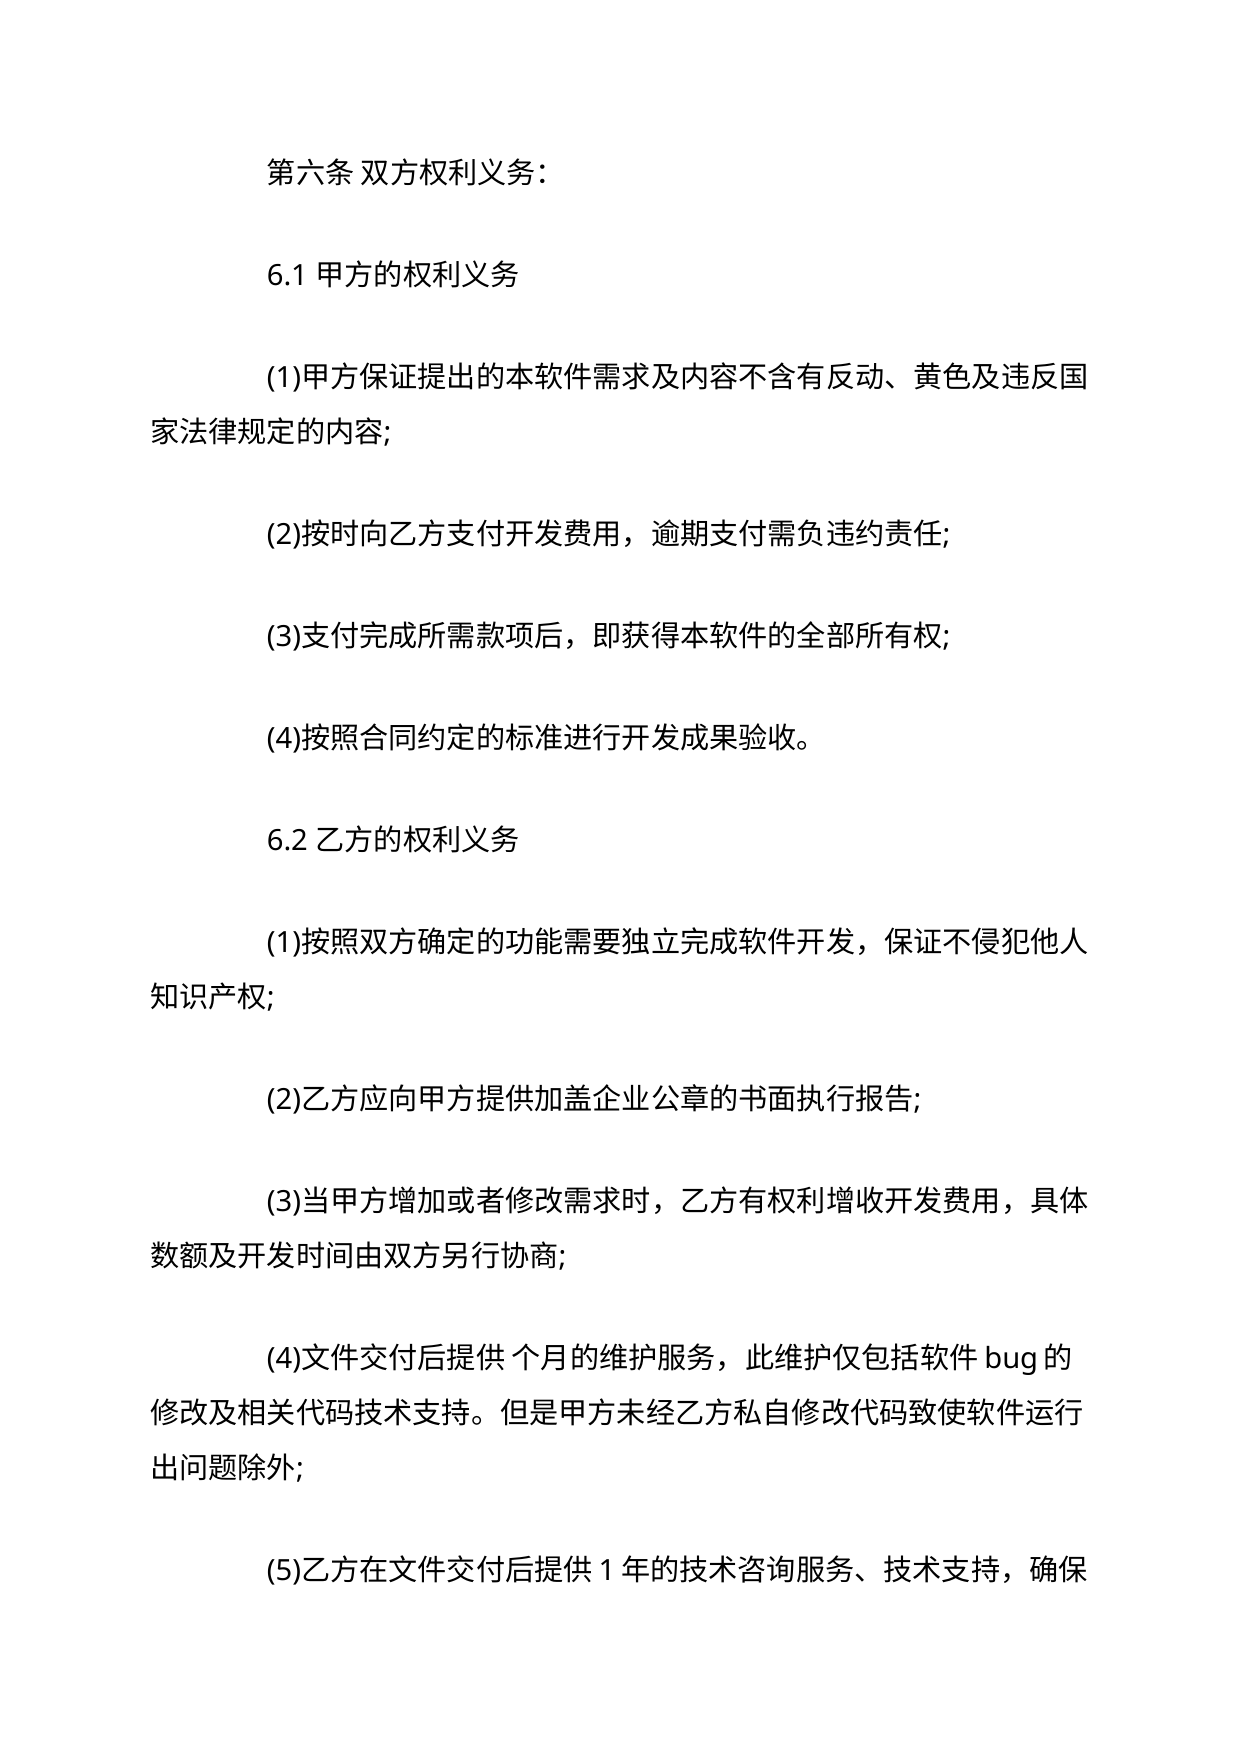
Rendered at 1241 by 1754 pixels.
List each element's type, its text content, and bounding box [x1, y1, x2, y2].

text (4)文件交付后提供 个月的维护服务，此维护仅包括软件bug的修改及相关代码技术支持。但是甲方未经乙方私自修改代码致使软件运行出问题除外; [150, 1334, 1090, 1487]
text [150, 1546, 1090, 1589]
text 6.1 甲方的权利义务 [150, 252, 1090, 294]
text (3)支付完成所需款项后，即获得本软件的全部所有权; [150, 613, 1090, 655]
text (2)按时向乙方支付开发费用，逾期支付需负违约责任; [150, 511, 1090, 553]
text 第六条 双方权利义务： [150, 150, 1090, 192]
text 6.2 乙方的权利义务 [150, 817, 1090, 859]
text (1)甲方保证提出的本软件需求及内容不含有反动、黄色及违反国家法律规定的内容; [150, 354, 1090, 451]
text (4)按照合同约定的标准进行开发成果验收。 [150, 715, 1090, 757]
text (1)按照双方确定的功能需要独立完成软件开发，保证不侵犯他人知识产权; [150, 919, 1090, 1016]
text (3)当甲方增加或者修改需求时，乙方有权利增收开发费用，具体数额及开发时间由双方另行协商; [150, 1178, 1090, 1275]
text (2)乙方应向甲方提供加盖企业公章的书面执行报告; [150, 1076, 1090, 1118]
